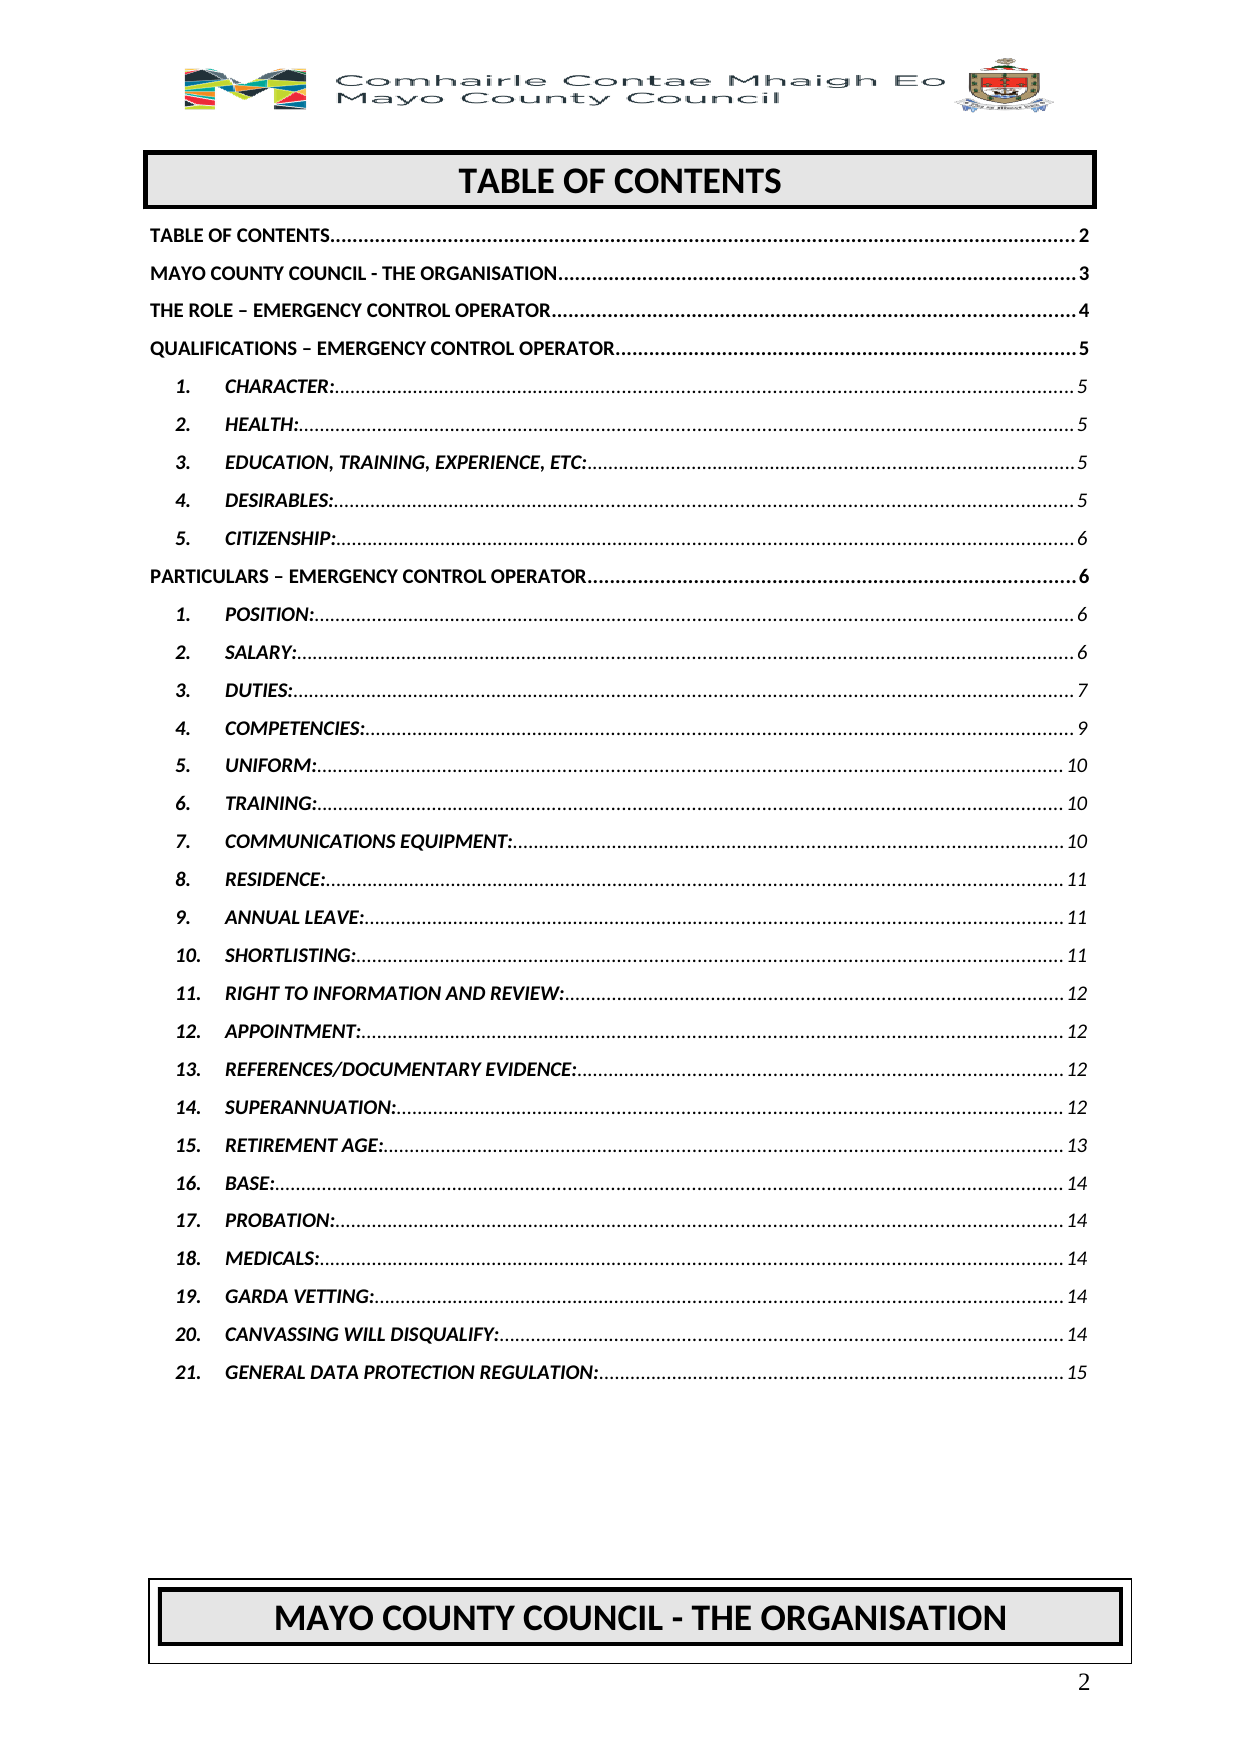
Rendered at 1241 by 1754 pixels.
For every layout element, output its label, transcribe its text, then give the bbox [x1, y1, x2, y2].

picture [184, 58, 1056, 113]
subtitle TABLE OF CONTENTS [148, 155, 1092, 205]
